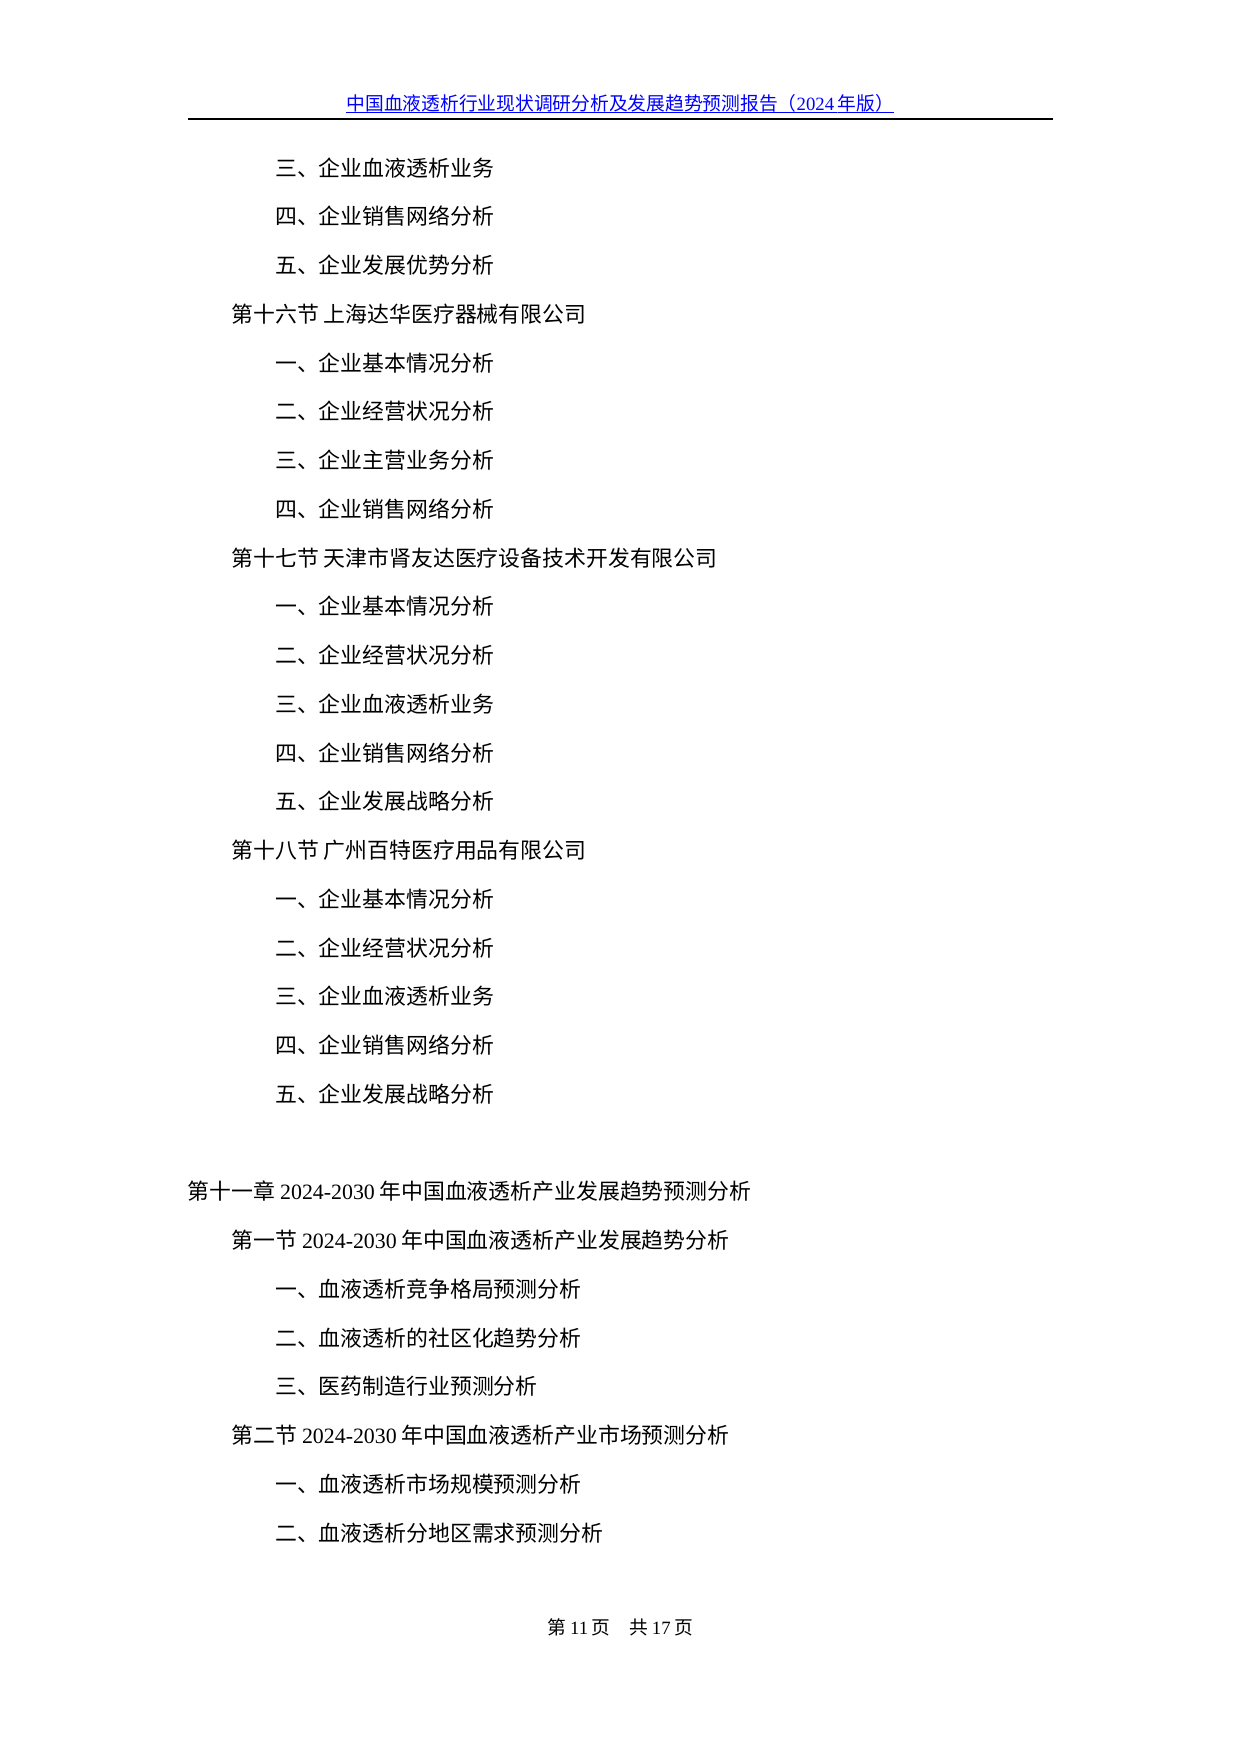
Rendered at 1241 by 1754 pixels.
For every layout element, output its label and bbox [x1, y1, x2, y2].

text [187, 150, 1053, 1548]
